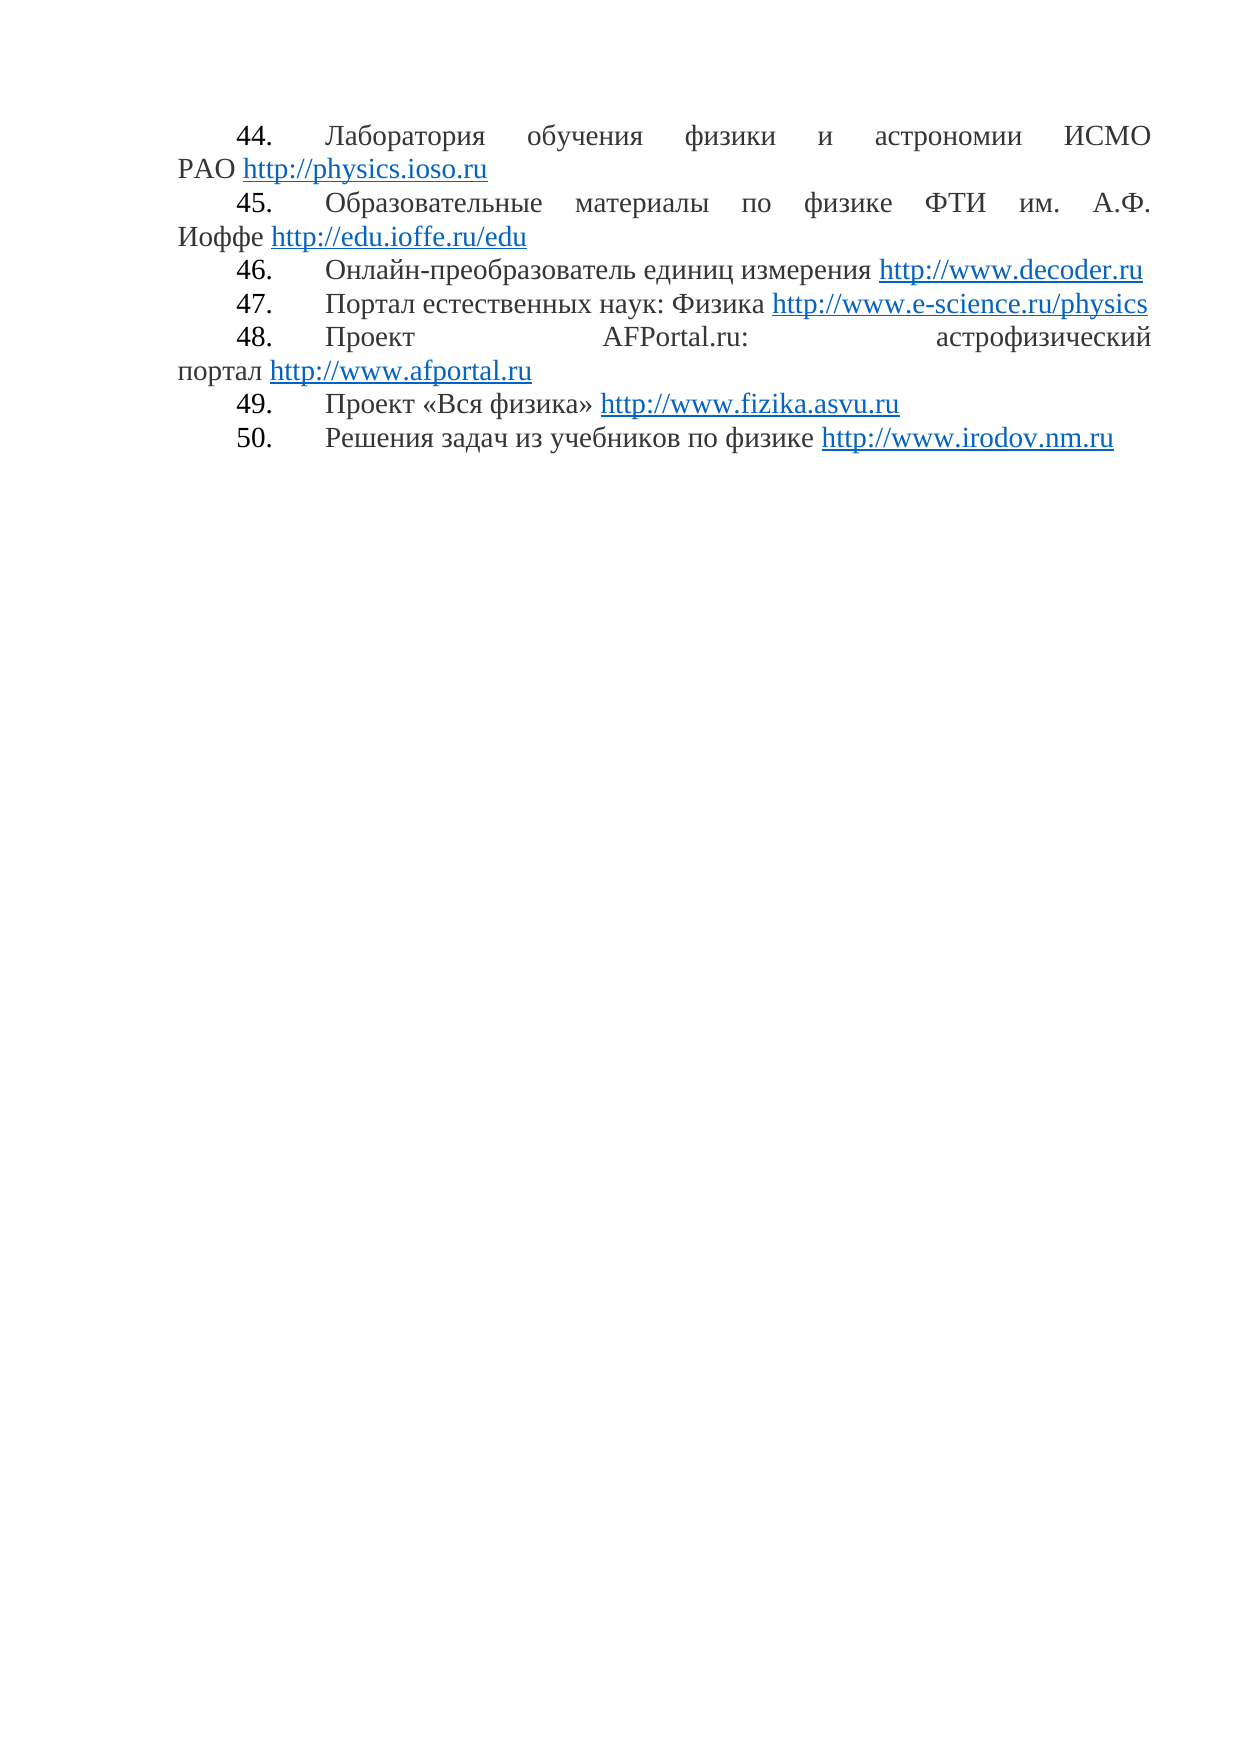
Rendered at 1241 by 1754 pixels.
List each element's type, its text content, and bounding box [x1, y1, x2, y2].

list Проект AFPortal.ru: астрофизический портал http://www.afportal.ru [177, 319, 1152, 386]
list Проект «Вся физика» http://www.fizika.asvu.ru [177, 386, 1152, 420]
list Образовательные материалы по физике ФТИ им. А.Ф. Иоффе http://edu.ioffe.ru/edu [177, 185, 1152, 252]
list Решения задач из учебников по физике http://www.irodov.nm.ru [177, 420, 1152, 453]
list Онлайн-преобразователь единиц измерения http://www.decoder.ru [177, 252, 1152, 286]
list Портал естественных наук: Физика http://www.e-science.ru/physics [177, 286, 1152, 319]
list Лаборатория обучения физики и астрономии ИСМО РАО http://physics.ioso.ru [177, 118, 1152, 185]
